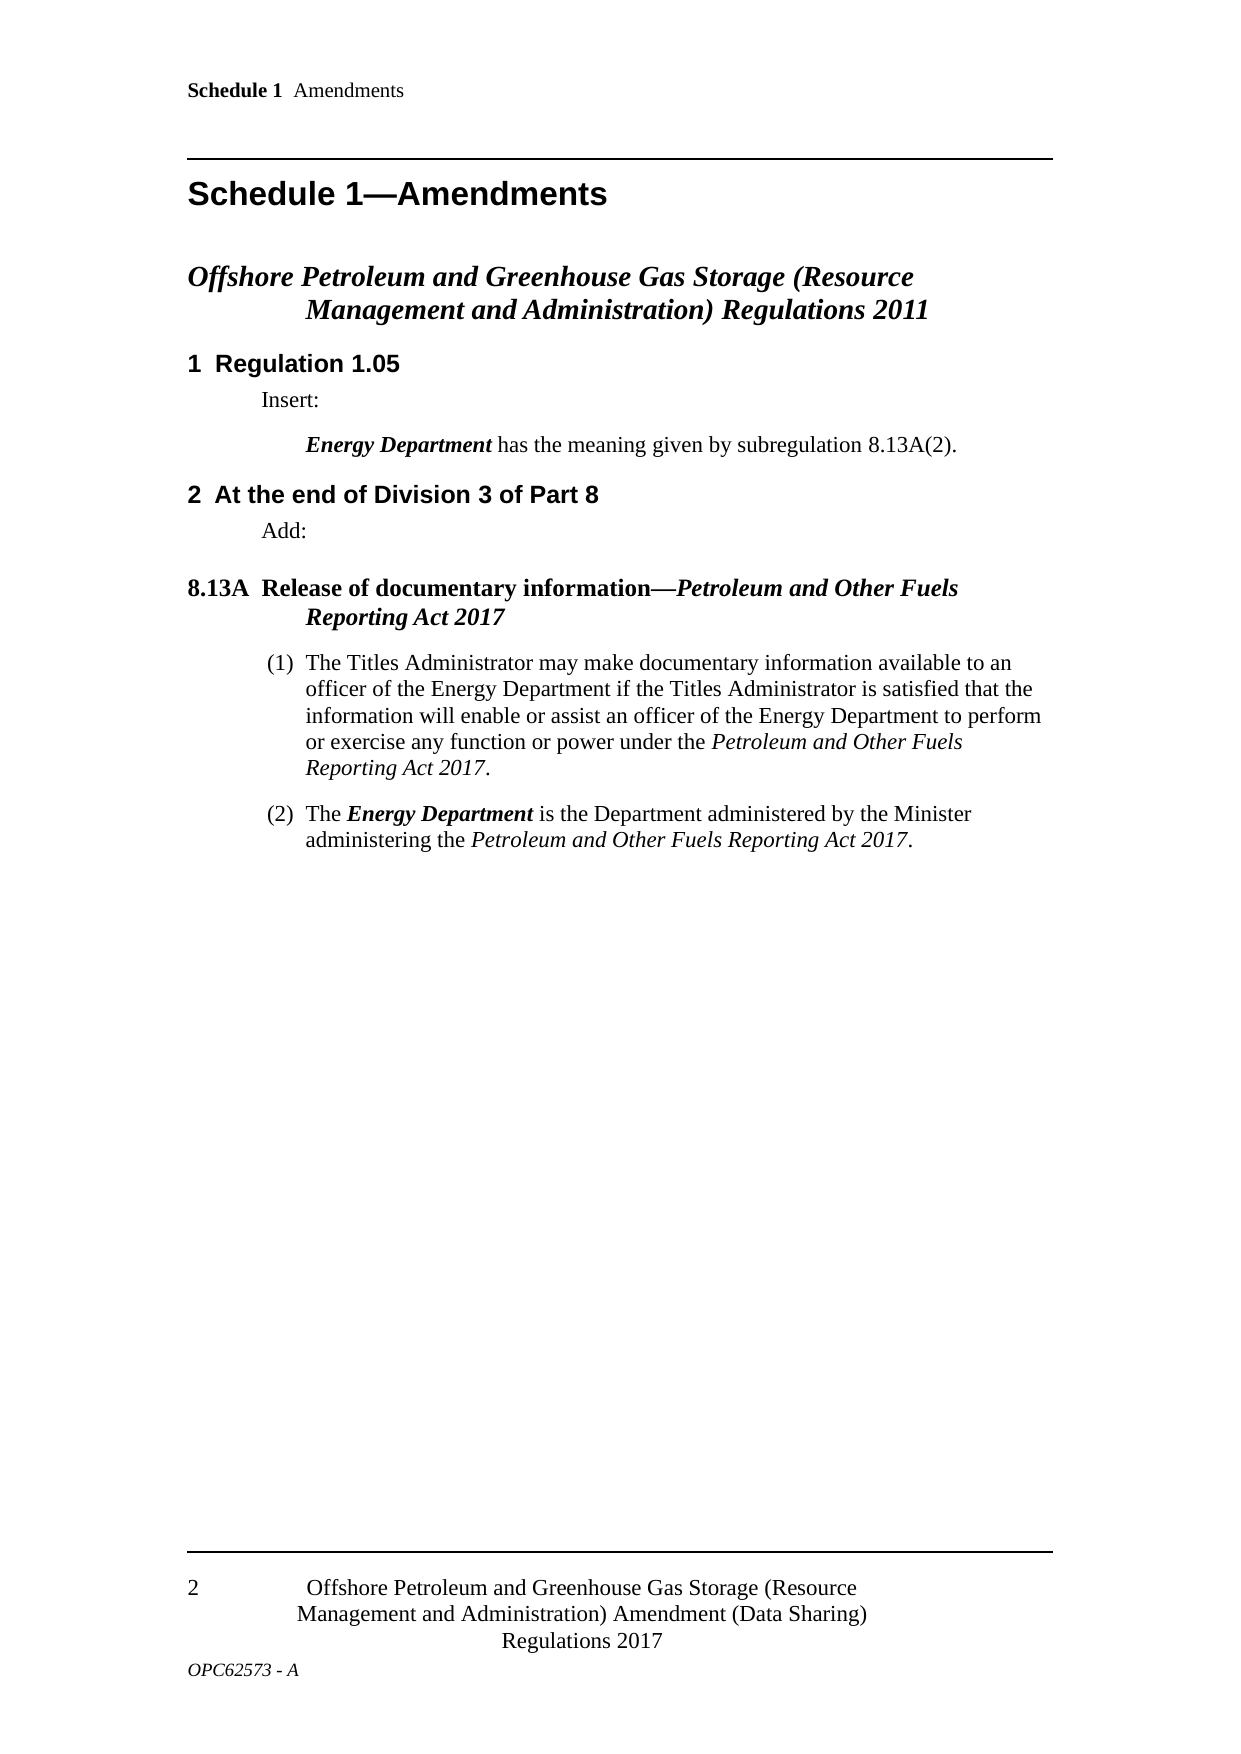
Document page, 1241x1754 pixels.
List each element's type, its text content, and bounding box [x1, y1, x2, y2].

text Energy Department has the meaning given by subregulation 8.13A(2). [305, 431, 1053, 457]
text 2 At the end of Division 3 of Part 8 [187, 480, 1053, 509]
text Insert: [261, 386, 1053, 412]
text Offshore Petroleum and Greenhouse Gas Storage (Resource Management and Administration) Regulations 2011 [187, 259, 1053, 326]
text Add: [261, 517, 1053, 544]
text 8.13A Release of documentary information—Petroleum and Other Fuels Reporting Act 2017 [187, 573, 1053, 630]
text 1 Regulation 1.05 [187, 349, 1053, 377]
text (1) The Titles Administrator may make documentary information available to an officer of the Energy Department if the Titles Administrator is satisfied that the information will enable or assist an officer of the Energy Department to perform or exercise any function or power under the Petroleum and Other Fuels Reporting Act 2017. [187, 649, 1053, 781]
text Schedule 1—Amendments [187, 174, 1053, 213]
text (2) The Energy Department is the Department administered by the Minister administering the Petroleum and Other Fuels Reporting Act 2017. [187, 799, 1053, 852]
